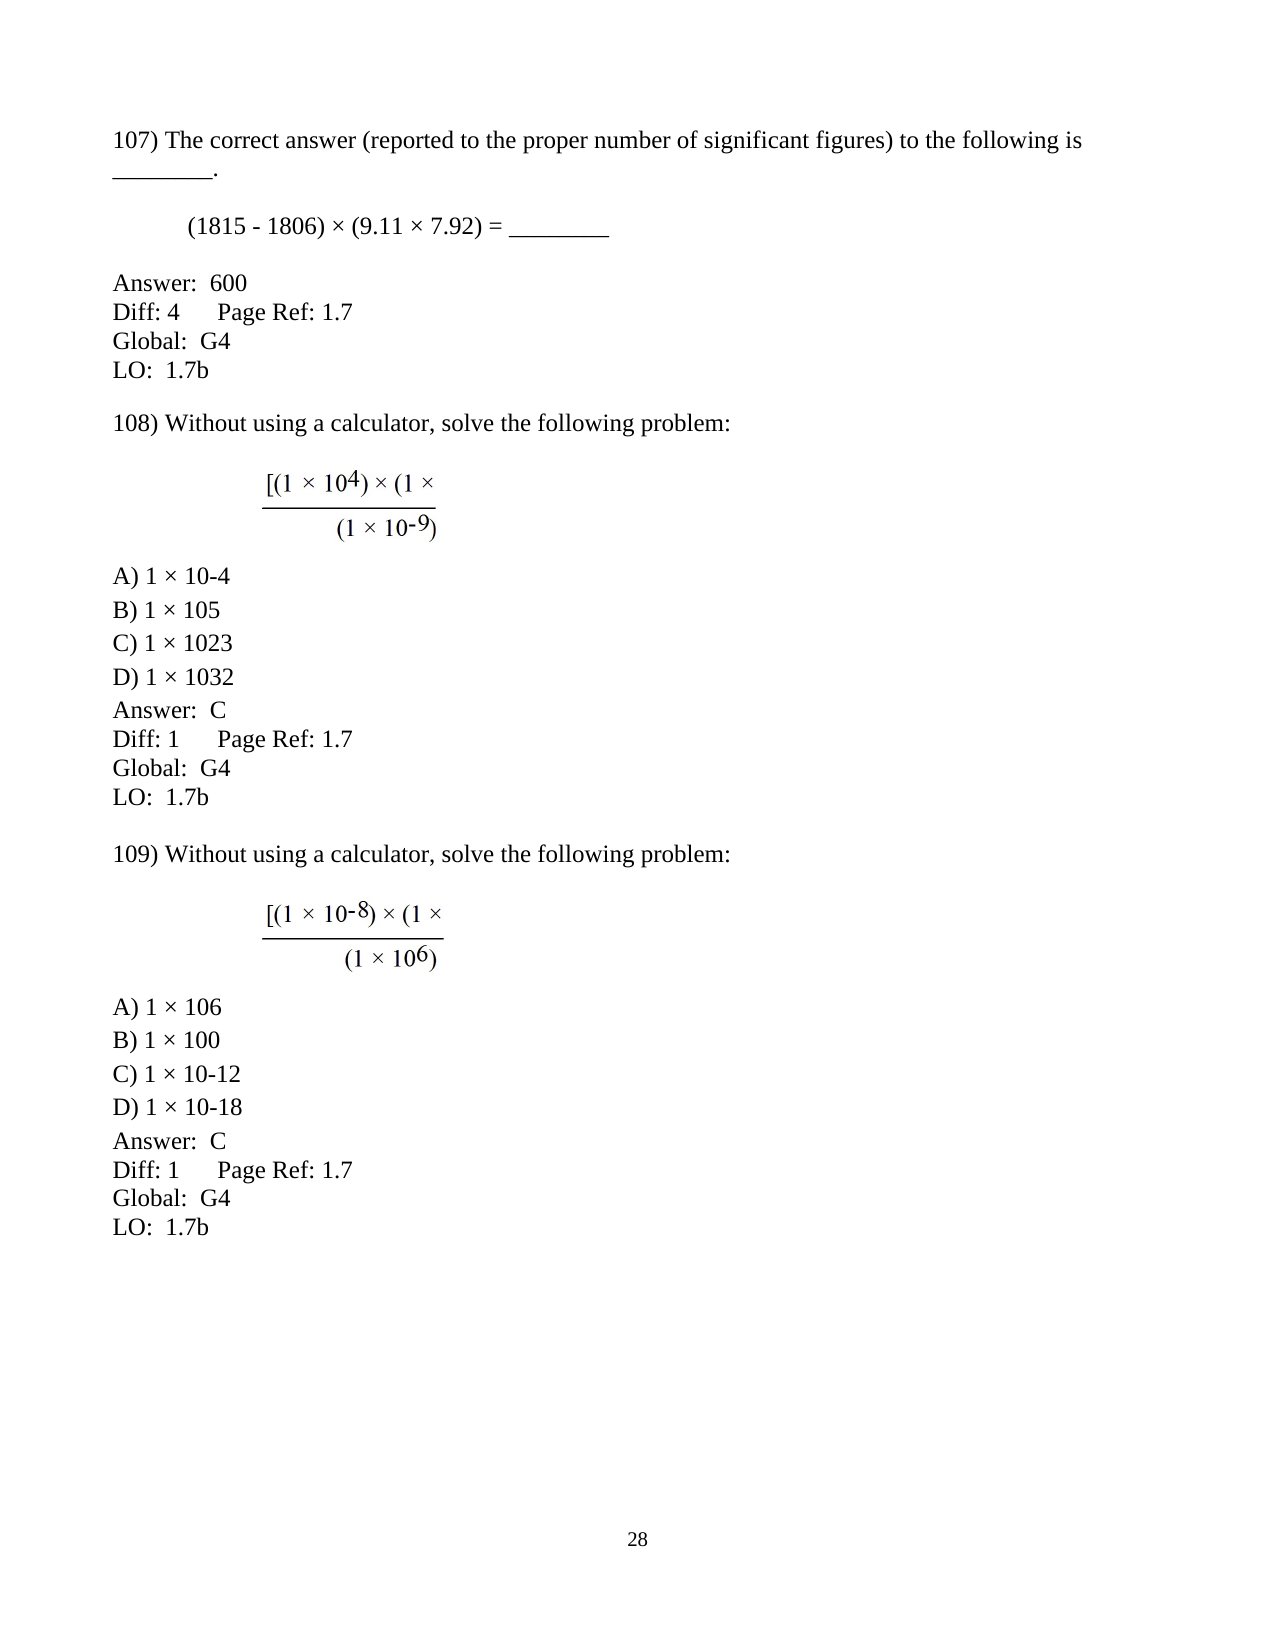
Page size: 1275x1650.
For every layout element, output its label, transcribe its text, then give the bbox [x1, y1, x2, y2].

text B) 1 × 100 [112, 1025, 1162, 1059]
text LO: 1.7b [112, 355, 1162, 383]
picture [187, 466, 436, 562]
text C) 1 × 10-12 [112, 1059, 1162, 1092]
text Global: G4 [112, 326, 1162, 355]
text Diff: 1 Page Ref: 1.7 [112, 724, 1162, 753]
text C) 1 × 1023 [112, 628, 1162, 662]
text (1815 - 1806) × (9.11 × 7.92) = ________ [112, 211, 1162, 240]
text B) 1 × 105 [112, 595, 1162, 628]
text A) 1 × 10-4 [112, 561, 1162, 595]
text Global: G4 [112, 753, 1162, 782]
text A) 1 × 106 [112, 992, 1162, 1025]
text D) 1 × 10-18 [112, 1092, 1162, 1126]
text LO: 1.7b [112, 782, 1162, 810]
text 107) The correct answer (reported to the proper number of significant figures) to the following is ________. [112, 125, 1162, 182]
text LO: 1.7b [112, 1212, 1162, 1241]
text 108) Without using a calculator, solve the following problem: [112, 408, 1162, 437]
text 109) Without using a calculator, solve the following problem: [112, 839, 1162, 868]
text D) 1 × 1032 [112, 662, 1162, 695]
text Diff: 1 Page Ref: 1.7 [112, 1155, 1162, 1183]
text Answer: C [112, 695, 1162, 724]
picture [187, 896, 444, 992]
text Global: G4 [112, 1183, 1162, 1212]
text Diff: 4 Page Ref: 1.7 [112, 297, 1162, 326]
text Answer: 600 [112, 268, 1162, 297]
text Answer: C [112, 1126, 1162, 1155]
